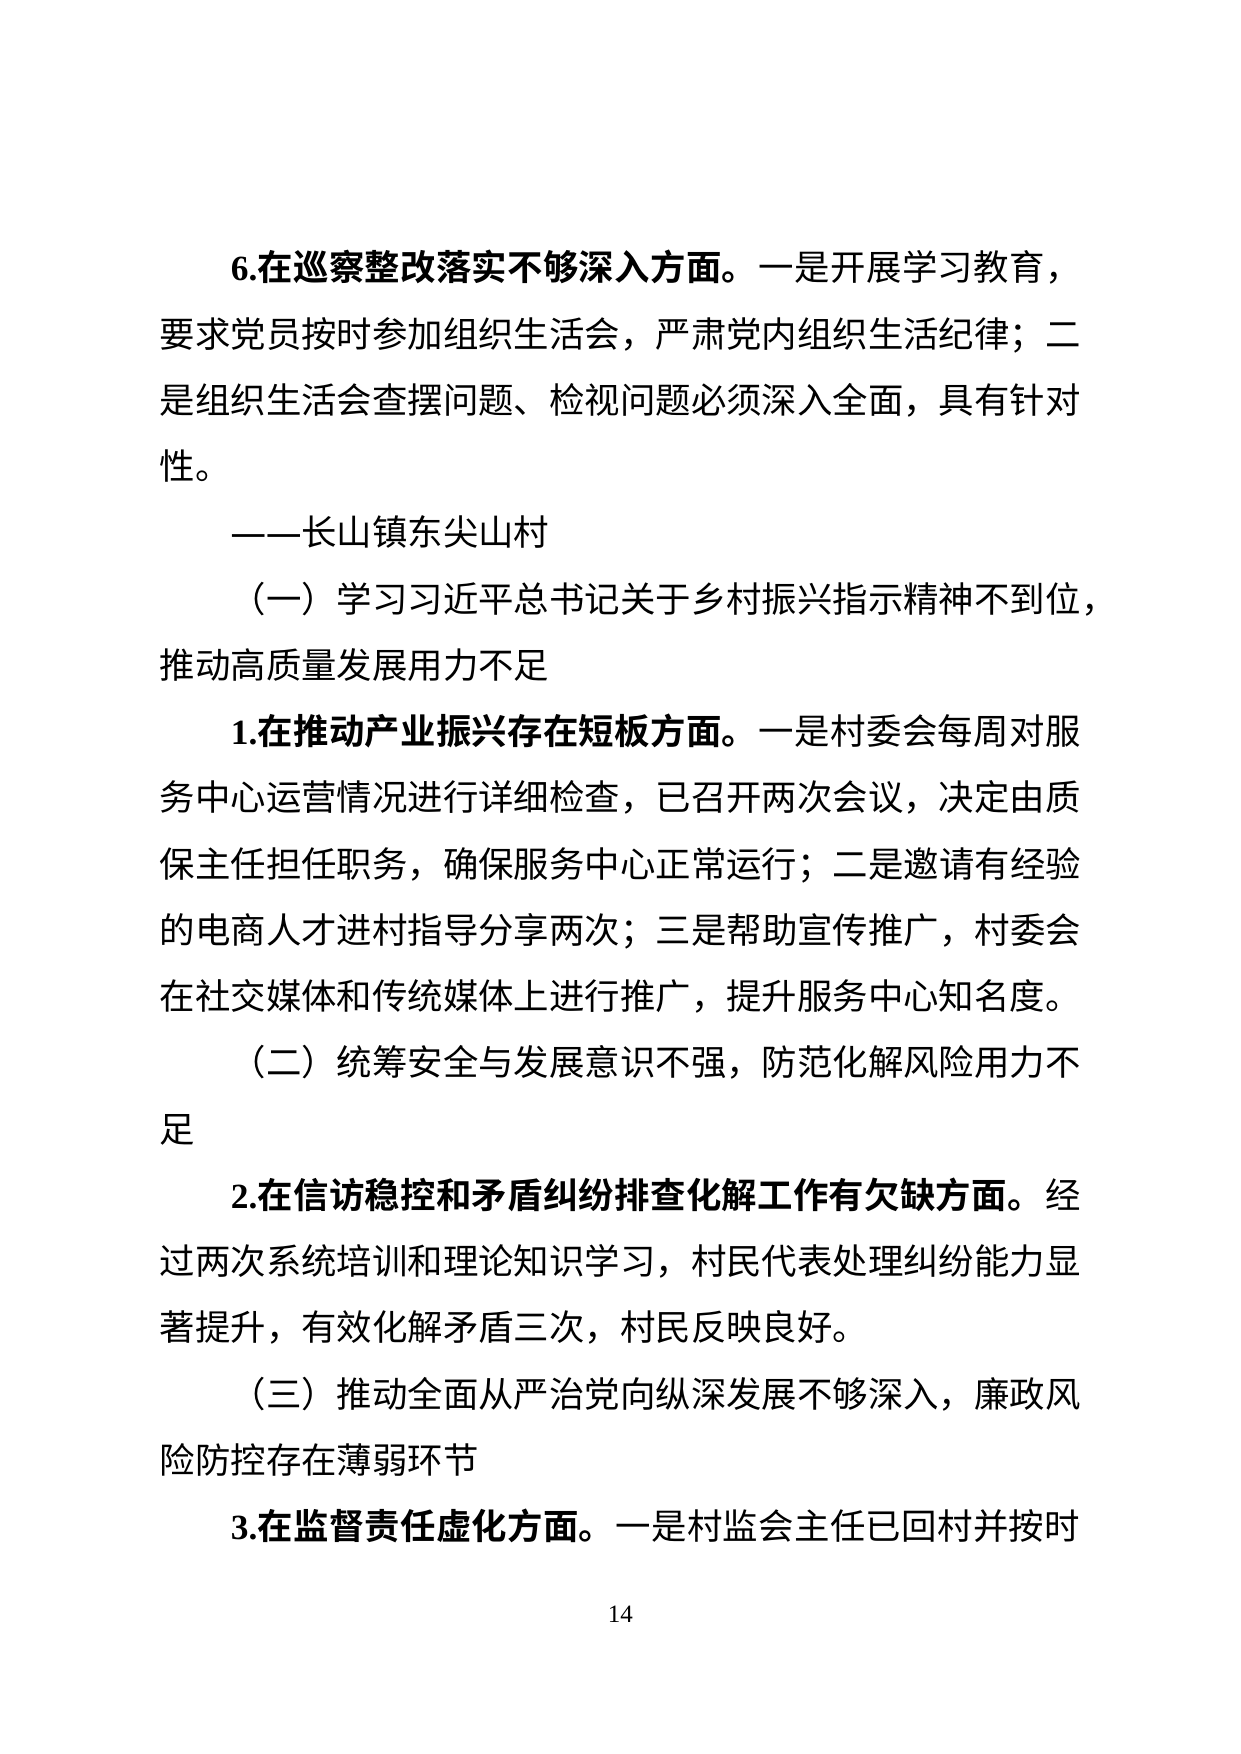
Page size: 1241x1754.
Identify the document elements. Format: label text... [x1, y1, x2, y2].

text 1.在推动产业振兴存在短板方面。一是村委会每周对服务中心运营情况进行详细检查，已召开两次会议，决定由质保主任担任职务，确保服务中心正常运行；二是邀请有经验的电商人才进村指导分享两次；三是帮助宣传推广，村委会在社交媒体和传统媒体上进行推广，提升服务中心知名度。 [159, 696, 1081, 1027]
text （三）推动全面从严治党向纵深发展不够深入，廉政风险防控存在薄弱环节 [159, 1358, 1081, 1491]
text （二）统筹安全与发展意识不强，防范化解风险用力不足 [159, 1027, 1081, 1160]
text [159, 1491, 1081, 1557]
text ——长山镇东尖山村 [159, 497, 1081, 563]
text 6.在巡察整改落实不够深入方面。一是开展学习教育，要求党员按时参加组织生活会，严肃党内组织生活纪律；二是组织生活会查摆问题、检视问题必须深入全面，具有针对性。 [159, 232, 1081, 497]
text （一）学习习近平总书记关于乡村振兴指示精神不到位，推动高质量发展用力不足 [159, 563, 1081, 696]
text 2.在信访稳控和矛盾纠纷排查化解工作有欠缺方面。经过两次系统培训和理论知识学习，村民代表处理纠纷能力显著提升，有效化解矛盾三次，村民反映良好。 [159, 1160, 1081, 1358]
